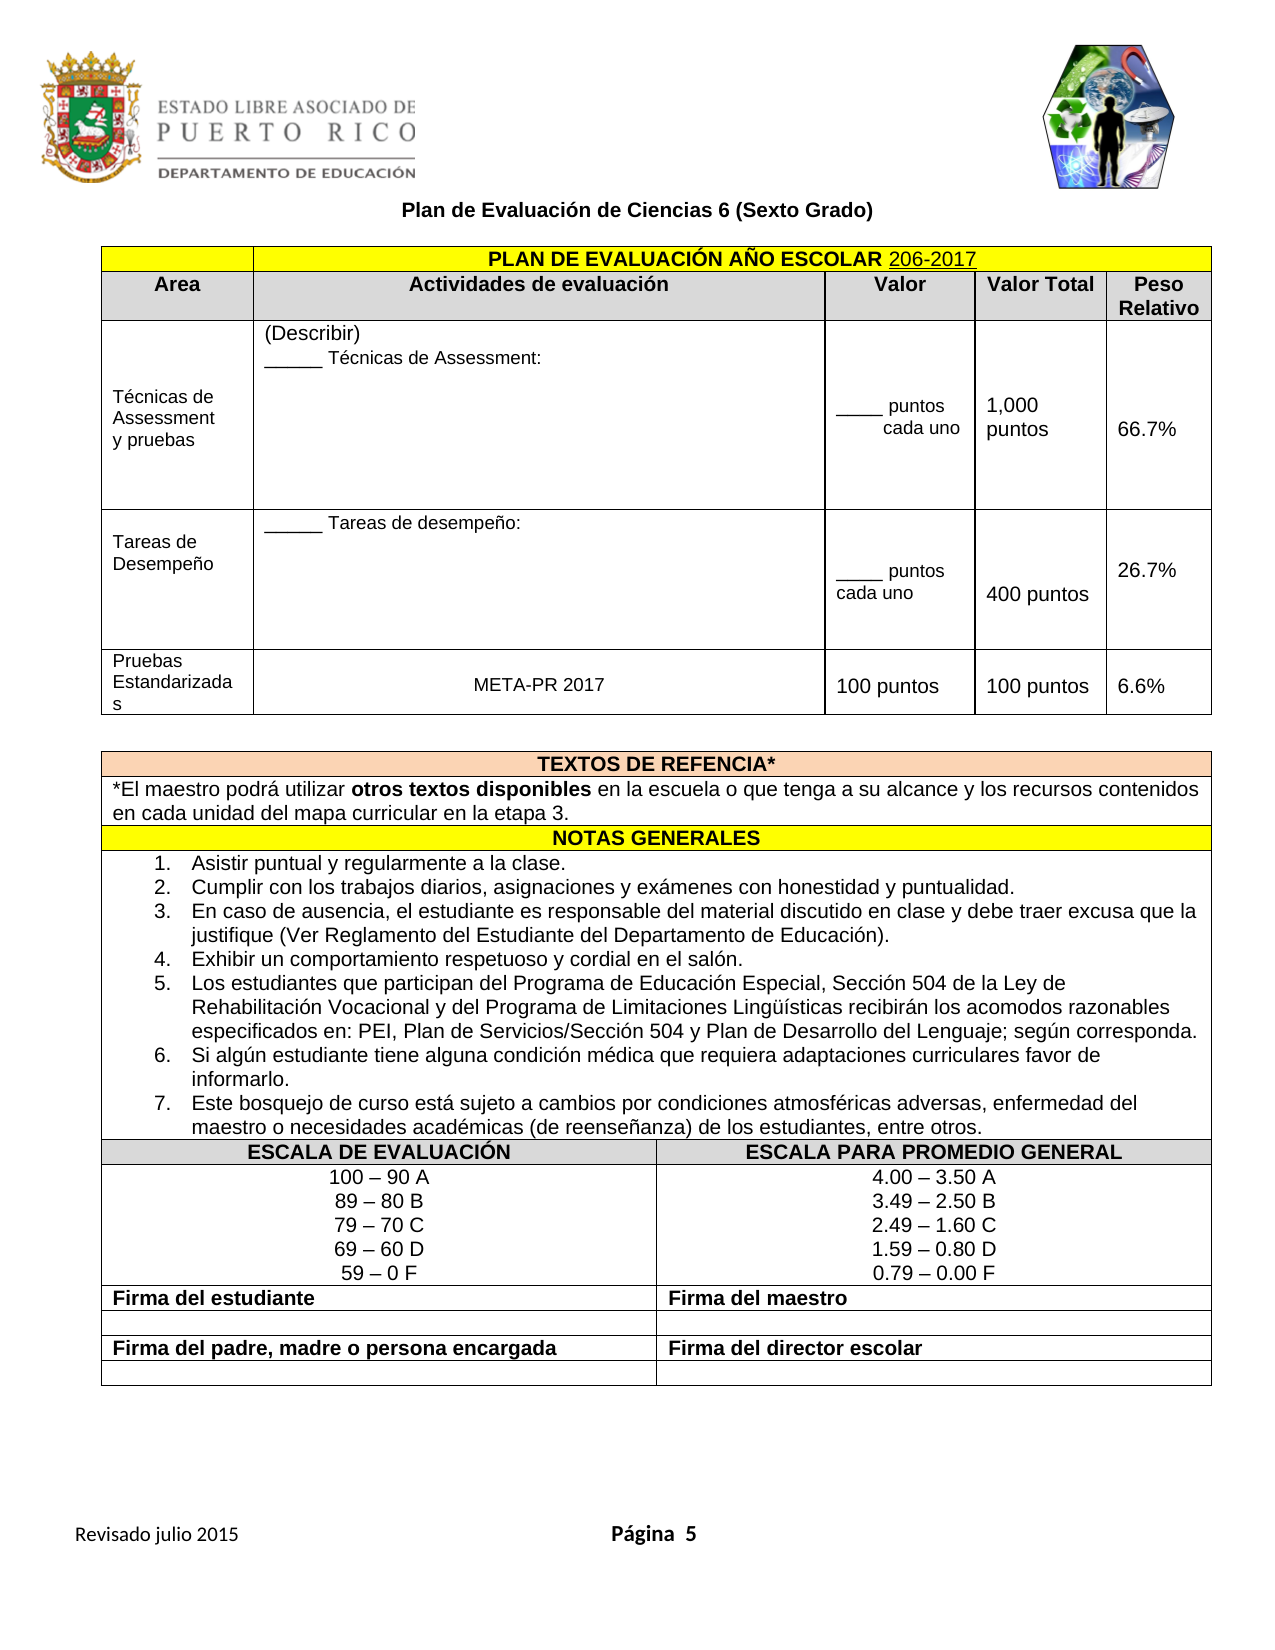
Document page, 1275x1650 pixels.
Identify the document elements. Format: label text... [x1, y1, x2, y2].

table_cell Valor Total [976, 272, 1106, 320]
table_cell 4.00 – 3.50 A 3.49 – 2.50 B 2.49 – 1.60 C 1.59 – 0.80 D 0.79 – 0.00 F [657, 1165, 1211, 1284]
table_cell Actividades de evaluación [254, 272, 824, 320]
table_cell ESCALA DE EVALUACIÓN [102, 1140, 656, 1164]
table_cell ____ puntos cada uno [826, 510, 974, 648]
table_cell Firma del maestro [657, 1286, 1211, 1309]
text Plan de Evaluación de Ciencias 6 (Sexto Grado) [75, 198, 1200, 222]
picture [39, 51, 415, 183]
picture [1041, 43, 1175, 192]
table_cell 100 – 90 A 89 – 80 B 79 – 70 C 69 – 60 D 59 – 0 F [102, 1165, 656, 1284]
table_cell 400 puntos [976, 510, 1106, 648]
table_cell 100 puntos [976, 650, 1106, 714]
table_cell Firma del estudiante [102, 1286, 656, 1309]
table_cell [657, 1311, 1211, 1334]
table_cell [102, 1361, 656, 1384]
table_cell (Describir) _____ Técnicas de Assessment: [254, 321, 824, 508]
table_header TEXTOS DE REFENCIA* [102, 752, 1211, 776]
table_cell 100 puntos [826, 650, 974, 714]
table_cell 26.7% [1107, 510, 1211, 648]
table_cell [102, 1311, 656, 1334]
table_cell Tareas de Desempeño [102, 510, 253, 648]
table_cell 1,000 puntos [976, 321, 1106, 508]
table_cell NOTAS GENERALES [102, 826, 1211, 850]
table_cell META-PR 2017 [254, 650, 824, 714]
table_cell Area [102, 272, 253, 320]
table_header PLAN DE EVALUACIÓN AÑO ESCOLAR 206-2017 [254, 247, 1211, 271]
table_cell Técnicas de Assessment y pruebas [102, 321, 253, 508]
table_cell 66.7% [1107, 321, 1211, 508]
table_cell ____ puntos cada uno [826, 321, 974, 508]
table_cell [657, 1361, 1211, 1384]
table_cell _____ Tareas de desempeño: [254, 510, 824, 648]
table_cell Asistir puntual y regularmente a la clase. Cumplir con los trabajos diarios, asignaciones y exámenes con honestidad y puntualidad. En caso de ausencia, el estudiante es responsable del material discutido en clase y debe traer excusa que la justifique (Ver Reglamento del Estudiante del Departamento de Educación). Exhibir un comportamiento respetuoso y cordial en el salón. Los estudiantes que participan del Programa de Educación Especial, Sección 504 de la Ley de Rehabilitación Vocacional y del Programa de Limitaciones Lingüísticas recibirán los acomodos razonables especificados en: PEI, Plan de Servicios/Sección 504 y Plan de Desarrollo del Lenguaje; según corresponda. Si algún estudiante tiene alguna condición médica que requiera adaptaciones curriculares favor de informarlo. Este bosquejo de curso está sujeto a cambios por condiciones atmosféricas adversas, enfermedad del maestro o necesidades académicas (de reenseñanza) de los estudiantes, entre otros. [102, 851, 1211, 1139]
table_cell Firma del director escolar [657, 1336, 1211, 1359]
table_cell Peso Relativo [1107, 272, 1211, 320]
table_header [102, 247, 253, 271]
table_cell Firma del padre, madre o persona encargada [102, 1336, 656, 1359]
table_cell *El maestro podrá utilizar otros textos disponibles en la escuela o que tenga a su alcance y los recursos contenidos en cada unidad del mapa curricular en la etapa 3. [102, 777, 1211, 825]
table_cell ESCALA PARA PROMEDIO GENERAL [657, 1140, 1211, 1164]
table_cell 6.6% [1107, 650, 1211, 714]
table_cell Valor [826, 272, 974, 320]
table_cell Pruebas Estandarizadas [102, 650, 253, 714]
